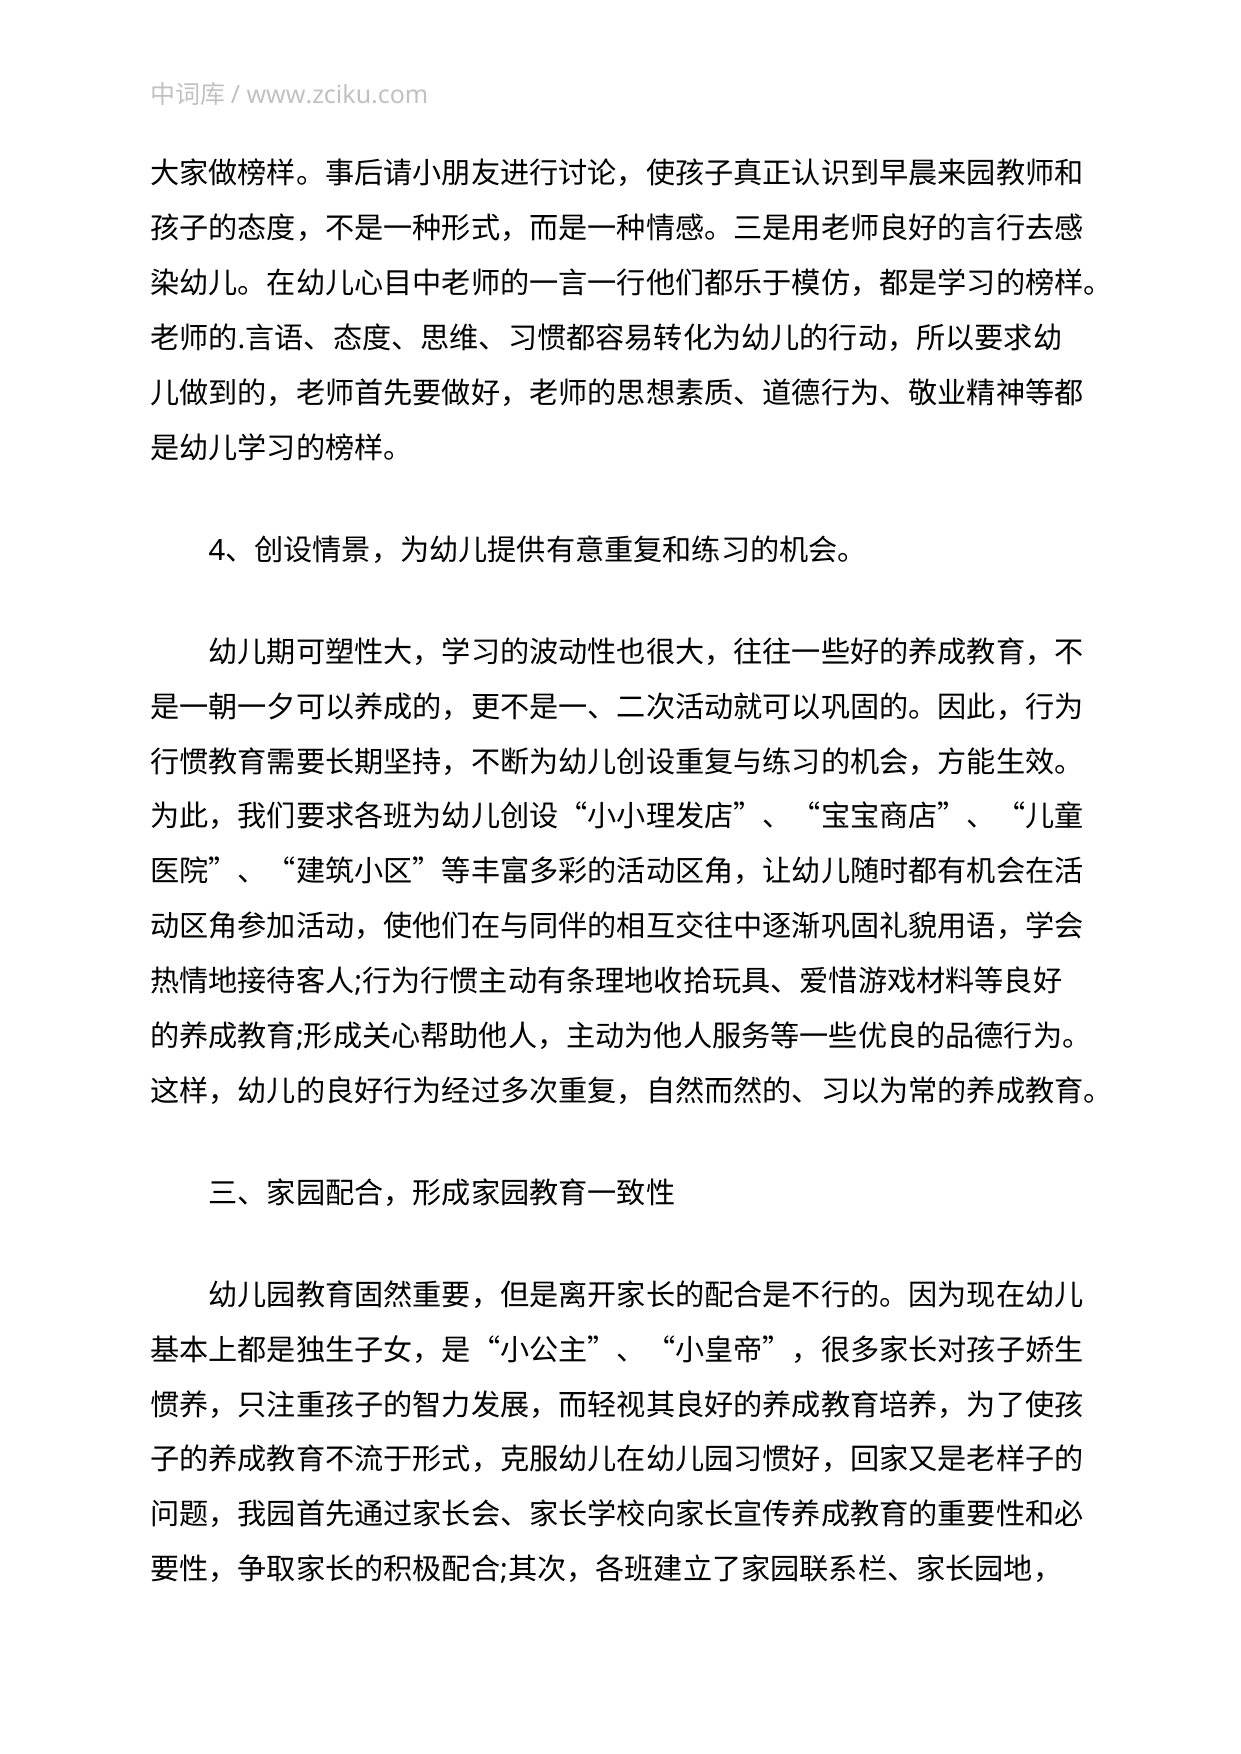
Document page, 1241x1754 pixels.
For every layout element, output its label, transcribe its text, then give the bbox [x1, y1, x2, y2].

text 三、家园配合，形成家园教育一致性 [150, 1169, 1090, 1212]
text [150, 1271, 1090, 1588]
text 幼儿期可塑性大，学习的波动性也很大，往往一些好的养成教育，不是一朝一夕可以养成的，更不是一、二次活动就可以巩固的。因此，行为行惯教育需要长期坚持，不断为幼儿创设重复与练习的机会，方能生效。为此，我们要求各班为幼儿创设“小小理发店”、“宝宝商店”、“儿童医院”、“建筑小区”等丰富多彩的活动区角，让幼儿随时都有机会在活动区角参加活动，使他们在与同伴的相互交往中逐渐巩固礼貌用语，学会热情地接待客人;行为行惯主动有条理地收拾玩具、爱惜游戏材料等良好的养成教育;形成关心帮助他人，主动为他人服务等一些优良的品德行为。这样，幼儿的良好行为经过多次重复，自然而然的、习以为常的养成教育。 [150, 628, 1090, 1110]
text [150, 150, 1090, 467]
text 4、创设情景，为幼儿提供有意重复和练习的机会。 [150, 526, 1090, 569]
